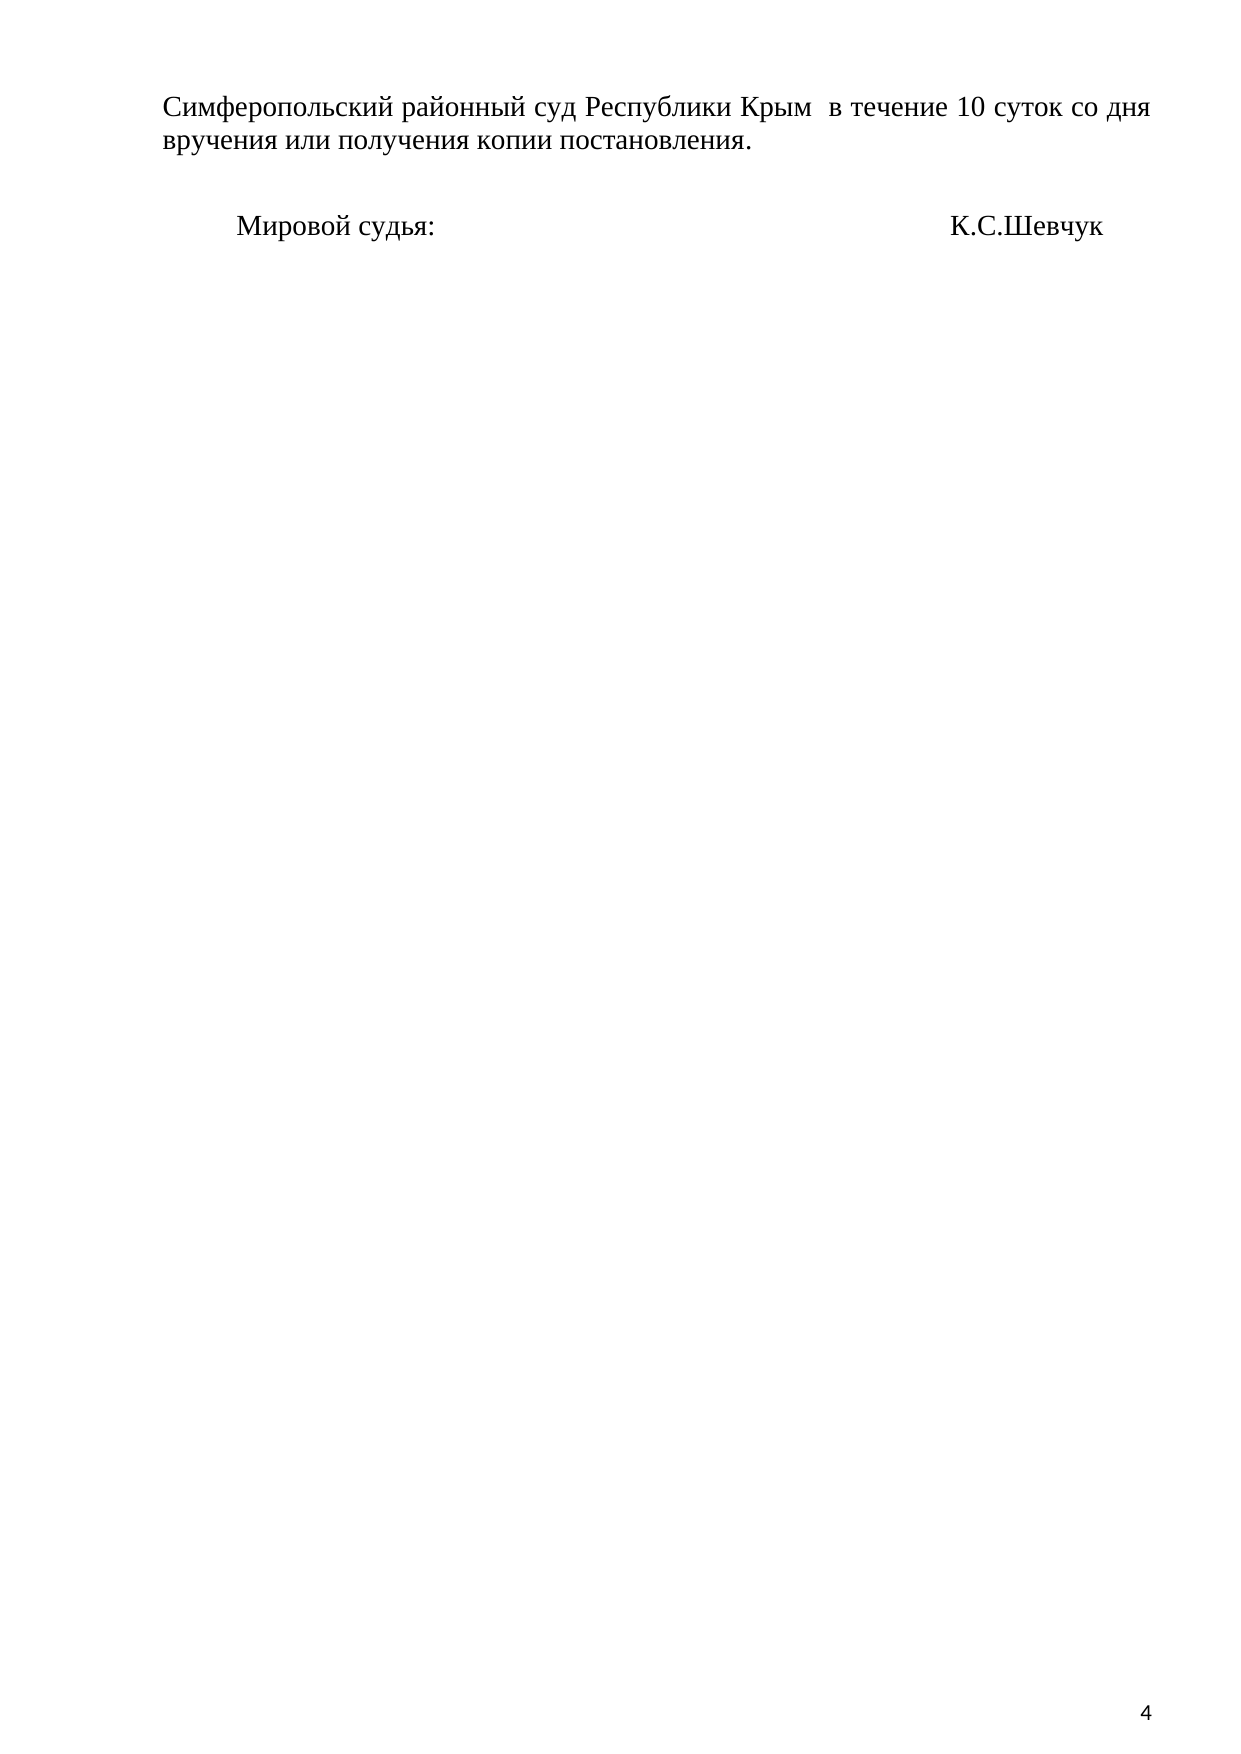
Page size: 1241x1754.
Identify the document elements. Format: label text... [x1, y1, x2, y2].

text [162, 89, 1152, 156]
text Мировой судья: К.С.Шевчук [162, 208, 1196, 242]
